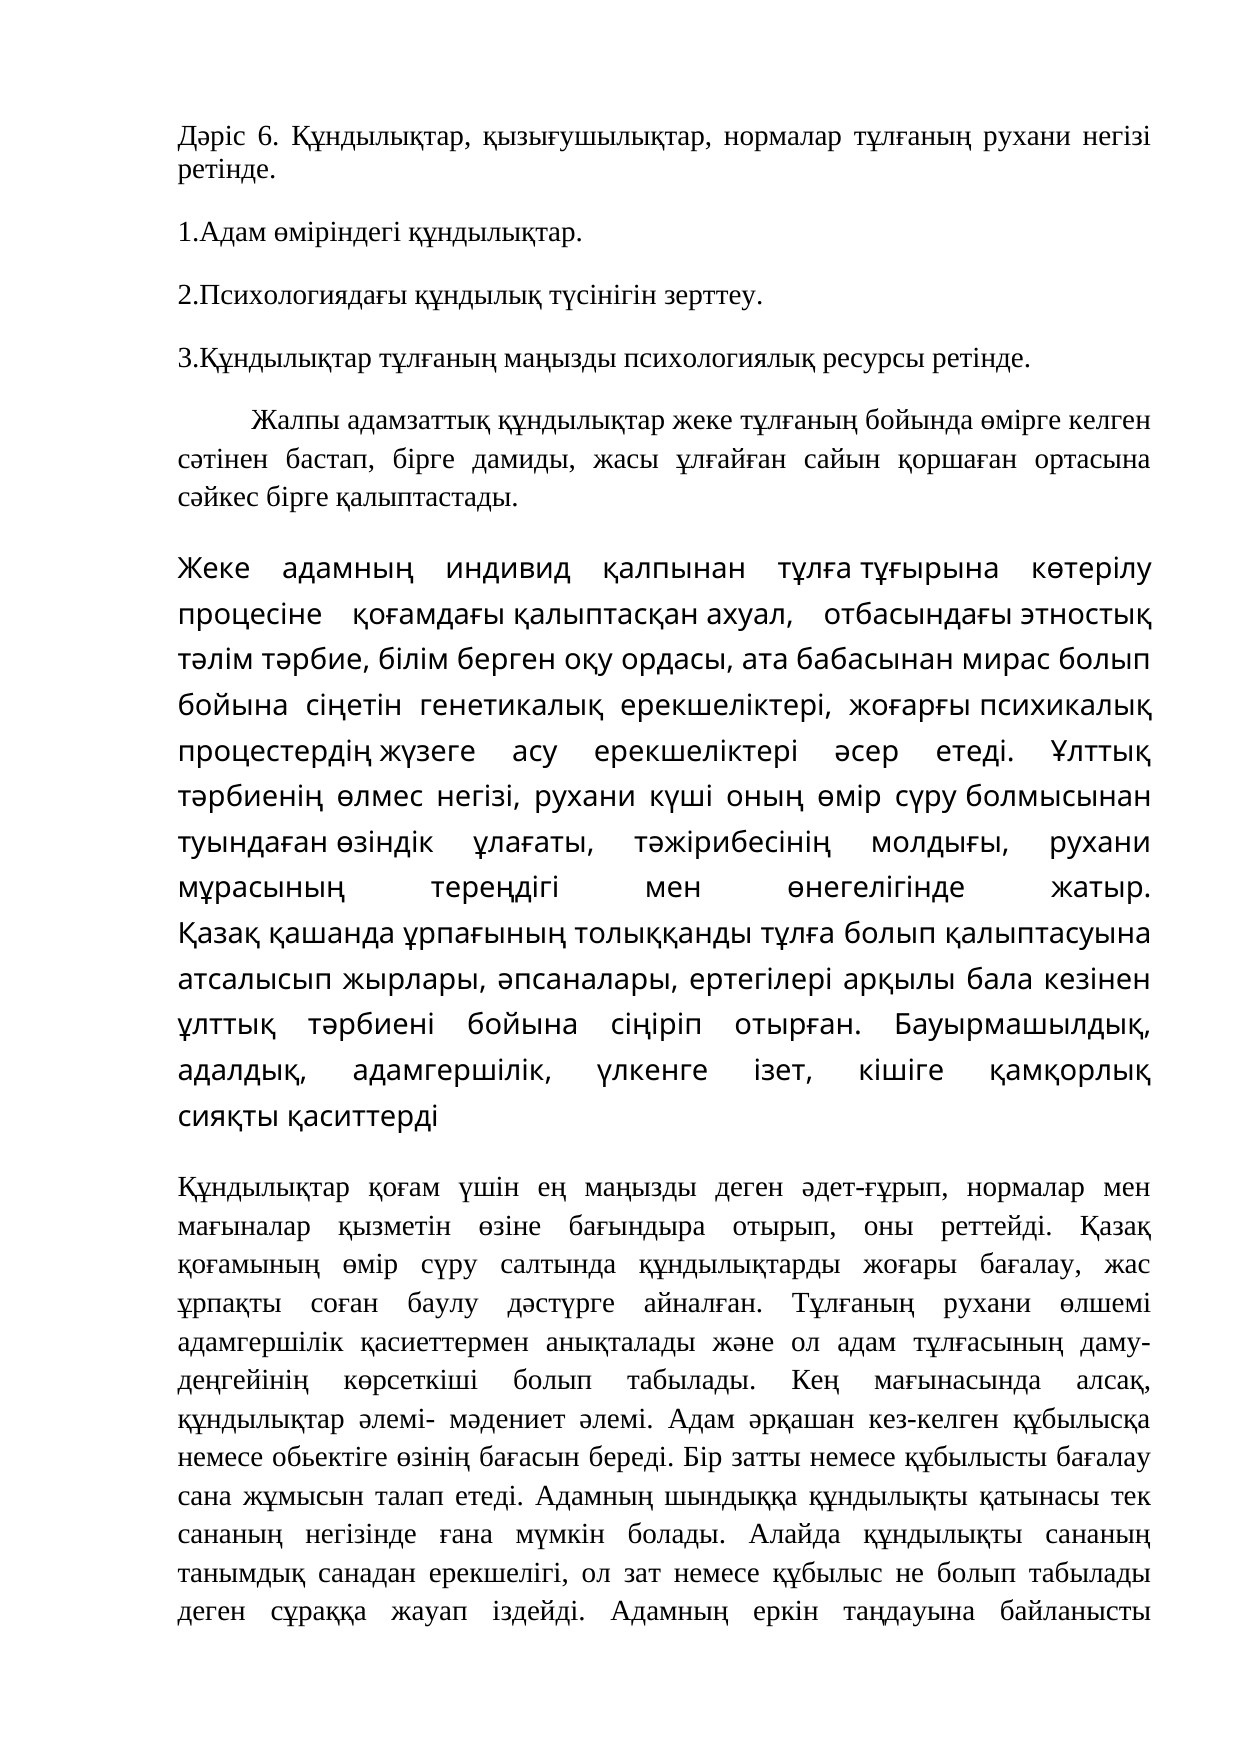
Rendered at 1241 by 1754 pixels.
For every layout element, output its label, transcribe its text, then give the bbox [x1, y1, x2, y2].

text Жалпы адамзаттық құндылықтар жеке тұлғаның бойында өмірге келген сәтінен бастап, бірге дамиды, жасы ұлғайған сайын қоршаған ортасына сәйкес бірге қалыптастады. [177, 402, 1152, 513]
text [177, 1169, 1152, 1627]
text 3.Құндылықтар тұлғаның маңызды психологиялық ресурсы ретінде. [177, 340, 1152, 373]
text 1.Адам өміріндегі құндылықтар. [177, 214, 1152, 248]
text Дәріс 6. Құндылықтар, қызығушылықтар, нормалар тұлғаның рухани негізі ретінде. [177, 118, 1152, 185]
text 2.Психологиядағы құндылық түсінігін зерттеу. [177, 277, 1152, 311]
text Жеке адамның индивид қалпынан тұлға тұғырына көтерілу процесіне қоғамдағы қалыптасқан ахуал, отбасындағы этностық тәлім тәрбие, білім берген оқу ордасы, ата бабасынан мирас болып бойына сіңетін генетикалық ерекшеліктері, жоғарғы психикалық процестердің жүзеге асу ерекшеліктері әсер етеді. Ұлттық тәрбиенің өлмес негізі, рухани күші оның өмір сүру болмысынан туындаған өзіндік ұлағаты, тәжірибесінің молдығы, рухани мұрасының тереңдігі мен өнегелігінде жатыр. Қазақ қашанда ұрпағының толыққанды тұлға болып қалыптасуына атсалысып жырлары, әпсаналары, ертегілері арқылы бала кезінен ұлттық тәрбиені бойына сіңіріп отырған. Бауырмашылдық, адалдық, адамгершілік, үлкенге ізет, кішіге қамқорлық сияқты қаситтерді [177, 547, 1152, 1134]
